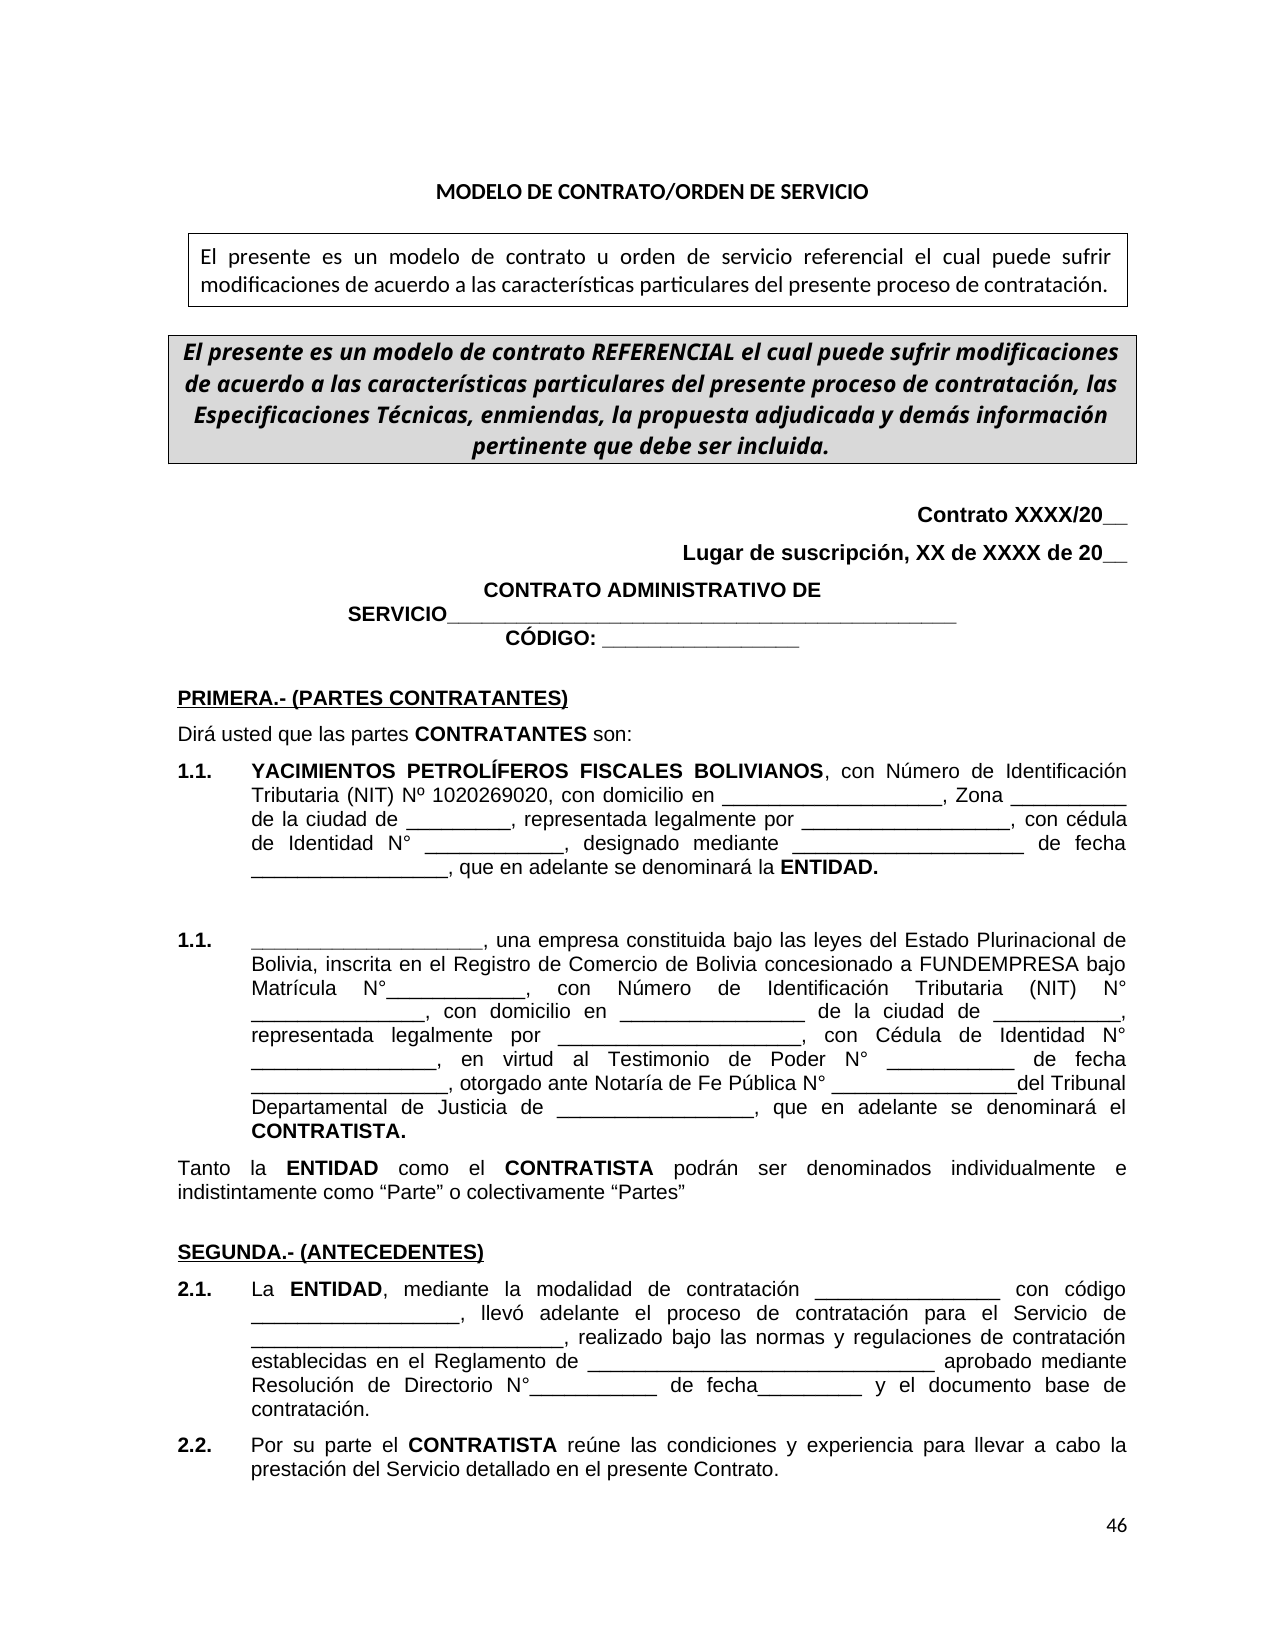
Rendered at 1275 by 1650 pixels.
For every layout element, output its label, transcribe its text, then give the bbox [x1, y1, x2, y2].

text PRIMERA.- (PARTES CONTRATANTES) [177, 686, 1127, 710]
list YACIMIENTOS PETROLÍFEROS FISCALES BOLIVIANOS, con Número de Identificación Tributaria (NIT) Nº 1020269020, con domicilio en ___________________, Zona __________ de la ciudad de _________, representada legalmente por __________________, con cédula de Identidad N° ____________, designado mediante ____________________ de fecha _________________, que en adelante se denominará la ENTIDAD. [177, 759, 1127, 878]
text CONTRATO ADMINISTRATIVO DE SERVICIO____________________________________________ [177, 577, 1127, 625]
text CÓDIGO: _________________ [177, 625, 1127, 649]
text Tanto la ENTIDAD como el CONTRATISTA podrán ser denominados individualmente e indistintamente como “Parte” o colectivamente “Partes” [177, 1156, 1127, 1203]
list ____________________, una empresa constituida bajo las leyes del Estado Plurinacional de Bolivia, inscrita en el Registro de Comercio de Bolivia concesionado a FUNDEMPRESA bajo Matrícula N°____________, con Número de Identificación Tributaria (NIT) N° _______________, con domicilio en ________________ de la ciudad de ___________, representada legalmente por _____________________, con Cédula de Identidad N° ________________, en virtud al Testimonio de Poder N° ___________ de fecha _________________, otorgado ante Notaría de Fe Pública N° ________________del Tribunal Departamental de Justicia de _________________, que en adelante se denominará el CONTRATISTA. [177, 927, 1127, 1143]
text 2.2. Por su parte el CONTRATISTA reúne las condiciones y experiencia para llevar a cabo la prestación del Servicio detallado en el presente Contrato. [177, 1433, 1127, 1481]
text Contrato XXXX/20__ [177, 502, 1127, 527]
text MODELO DE CONTRATO/ORDEN DE SERVICIO [177, 177, 1127, 205]
table_header El presente es un modelo de contrato u orden de servicio referencial el cual puede sufrir modificaciones de acuerdo a las características particulares del presente proceso de contratación. [189, 234, 1127, 306]
text Lugar de suscripción, XX de XXXX de 20__ [177, 540, 1127, 565]
text SEGUNDA.- (ANTECEDENTES) [177, 1240, 1127, 1264]
text El presente es un modelo de contrato REFERENCIAL el cual puede sufrir modificaciones de acuerdo a las características particulares del presente proceso de contratación, las Especificaciones Técnicas, enmiendas, la propuesta adjudicada y demás información pertinente que debe ser incluida. [169, 336, 1136, 463]
text 2.1. La ENTIDAD, mediante la modalidad de contratación ________________ con código __________________, llevó adelante el proceso de contratación para el Servicio de ___________________________, realizado bajo las normas y regulaciones de contratación establecidas en el Reglamento de ______________________________ aprobado mediante Resolución de Directorio N°___________ de fecha_________ y el documento base de contratación. [177, 1277, 1127, 1420]
text Dirá usted que las partes CONTRATANTES son: [177, 722, 1127, 746]
